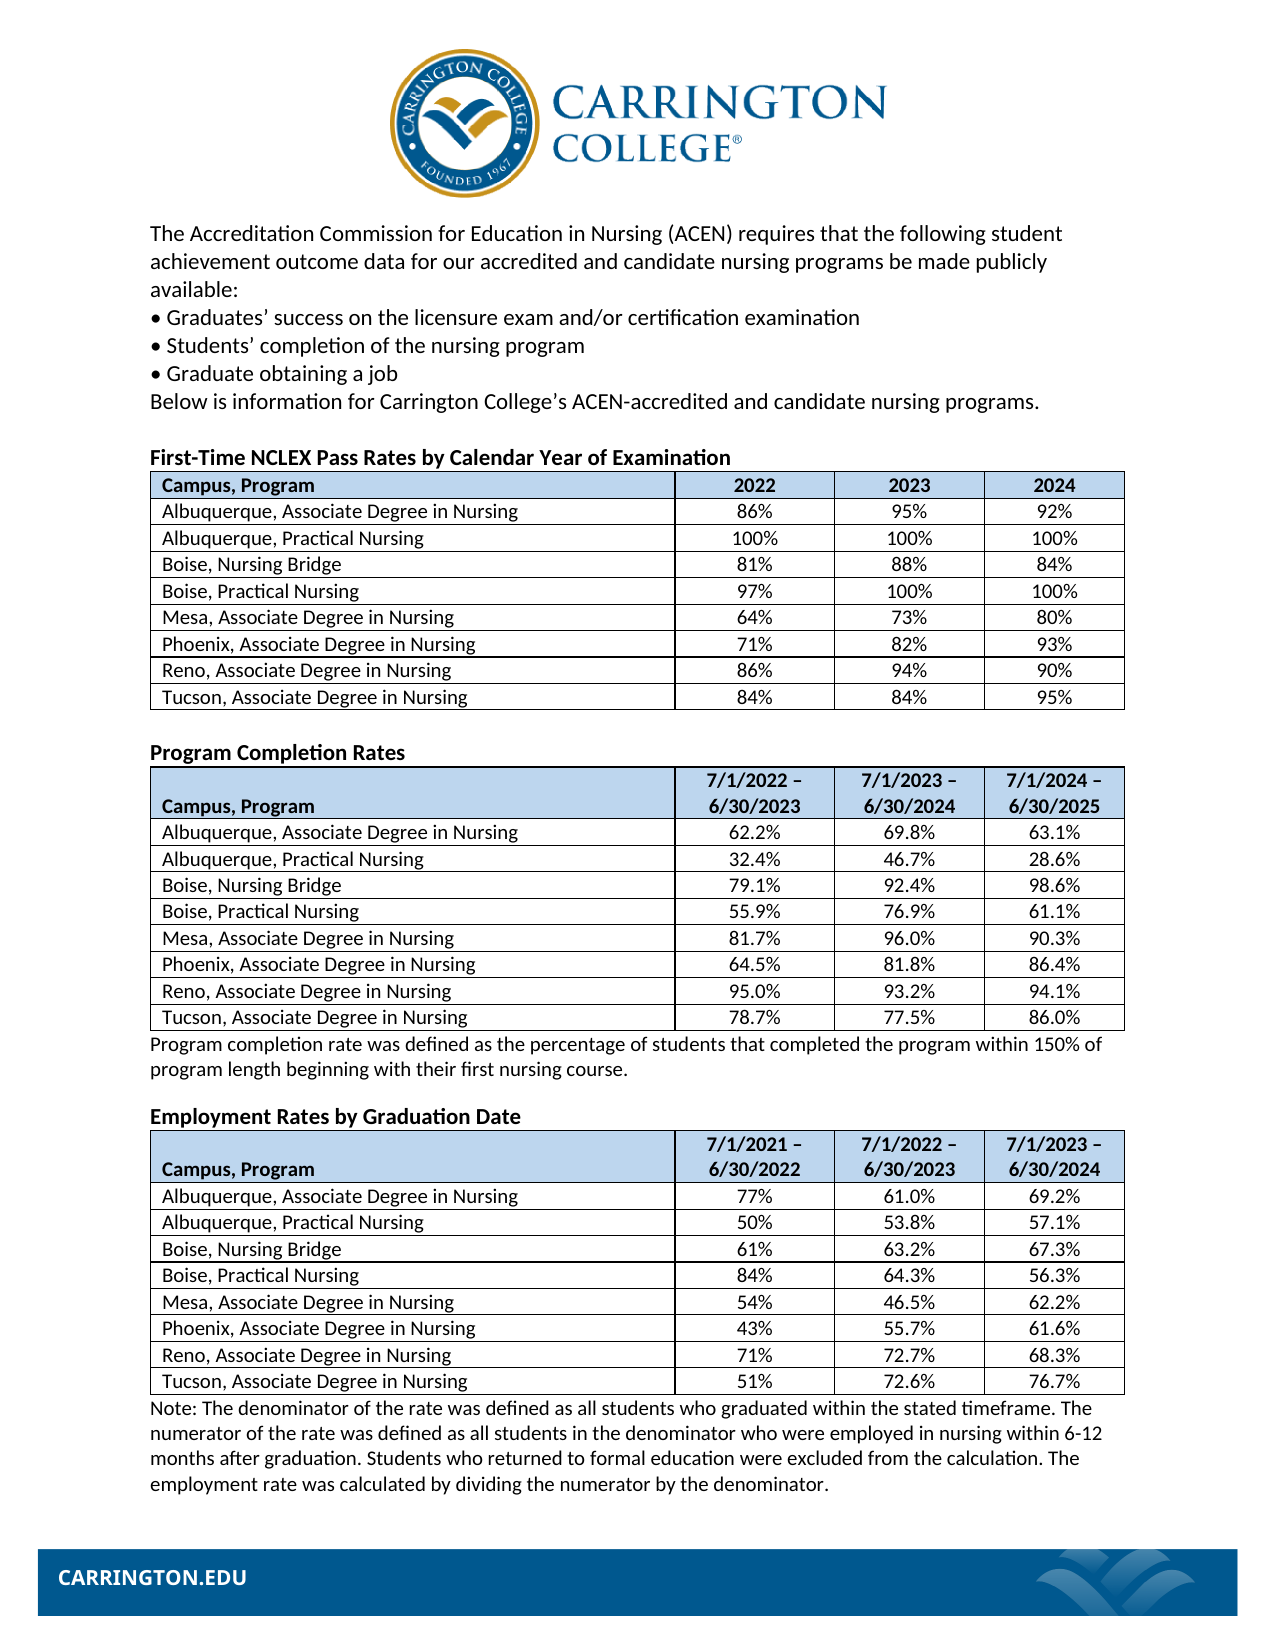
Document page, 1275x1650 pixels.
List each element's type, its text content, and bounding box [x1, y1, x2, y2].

table_cell Albuquerque, Associate Degree in Nursing [151, 819, 674, 845]
table_cell 100% [985, 578, 1124, 603]
table_cell 90% [985, 658, 1124, 683]
table_cell Albuquerque, Practical Nursing [151, 846, 674, 871]
table_cell Tucson, Associate Degree in Nursing [151, 1368, 674, 1394]
table_cell 94.1% [985, 978, 1124, 1003]
table_cell 71% [676, 631, 834, 656]
table_cell Boise, Nursing Bridge [151, 872, 674, 898]
table_cell 96.0% [835, 925, 984, 951]
table_cell Albuquerque, Practical Nursing [151, 525, 674, 551]
table_cell 88% [835, 552, 984, 577]
table_cell 56.3% [985, 1263, 1124, 1288]
table_cell 84% [835, 684, 984, 709]
table_cell 64% [676, 605, 834, 630]
table_cell 77.5% [835, 1005, 984, 1030]
table_cell 81% [676, 552, 834, 577]
table_cell 95% [835, 499, 984, 524]
table_cell 72.7% [835, 1342, 984, 1367]
table_cell 72.6% [835, 1368, 984, 1394]
table_cell 81.8% [835, 952, 984, 977]
text The Accreditation Commission for Education in Nursing (ACEN) requires that the following student achievement outcome data for our accredited and candidate nursing programs be made publicly available: [150, 219, 1125, 303]
table_cell 63.1% [985, 819, 1124, 845]
table_cell 68.3% [985, 1342, 1124, 1367]
table_cell 92.4% [835, 872, 984, 898]
table_header 7/1/2022 – 6/30/2023 [676, 768, 834, 818]
table_header Campus, Program [151, 768, 674, 818]
table_cell Boise, Nursing Bridge [151, 552, 674, 577]
table_cell Boise, Nursing Bridge [151, 1236, 674, 1261]
table_cell 76.9% [835, 899, 984, 924]
table_cell 51% [676, 1368, 834, 1394]
table_header 7/1/2021 – 6/30/2022 [676, 1131, 834, 1182]
text First-Time NCLEX Pass Rates by Calendar Year of Examination [150, 443, 1125, 471]
table_cell Phoenix, Associate Degree in Nursing [151, 1315, 674, 1341]
text Below is information for Carrington College’s ACEN-accredited and candidate nursing programs. [150, 387, 1125, 415]
table_cell 80% [985, 605, 1124, 630]
table_cell 100% [835, 578, 984, 603]
table_cell Reno, Associate Degree in Nursing [151, 658, 674, 683]
table_cell Phoenix, Associate Degree in Nursing [151, 952, 674, 977]
table_cell Tucson, Associate Degree in Nursing [151, 1005, 674, 1030]
table_cell Boise, Practical Nursing [151, 1263, 674, 1288]
table_cell 53.8% [835, 1210, 984, 1235]
table_cell 86.4% [985, 952, 1124, 977]
text • Graduates’ success on the licensure exam and/or certification examination [150, 303, 1125, 331]
table_cell 46.5% [835, 1289, 984, 1314]
table_cell 62.2% [676, 819, 834, 845]
table_cell Albuquerque, Associate Degree in Nursing [151, 499, 674, 524]
table_cell 63.2% [835, 1236, 984, 1261]
table_cell 78.7% [676, 1005, 834, 1030]
table_cell 43% [676, 1315, 834, 1341]
table_cell Boise, Practical Nursing [151, 899, 674, 924]
table_cell 61.0% [835, 1183, 984, 1208]
table_header 7/1/2023 – 6/30/2024 [835, 768, 984, 818]
table_cell 71% [676, 1342, 834, 1367]
text • Graduate obtaining a job [150, 359, 1125, 387]
table_cell 69.2% [985, 1183, 1124, 1208]
table_header 2023 [835, 472, 984, 498]
table_cell Albuquerque, Practical Nursing [151, 1210, 674, 1235]
table_cell 84% [985, 552, 1124, 577]
table_cell 100% [676, 525, 834, 551]
table_cell 50% [676, 1210, 834, 1235]
table_cell 100% [835, 525, 984, 551]
table_cell 55.7% [835, 1315, 984, 1341]
table_cell 54% [676, 1289, 834, 1314]
table_cell Reno, Associate Degree in Nursing [151, 1342, 674, 1367]
table_cell Tucson, Associate Degree in Nursing [151, 684, 674, 709]
table_cell 98.6% [985, 872, 1124, 898]
table_header 7/1/2024 – 6/30/2025 [985, 768, 1124, 818]
table_cell 57.1% [985, 1210, 1124, 1235]
table_cell 55.9% [676, 899, 834, 924]
table_header Campus, Program [151, 1131, 674, 1182]
table_header 2022 [676, 472, 834, 498]
table_cell 61% [676, 1236, 834, 1261]
table_cell 84% [676, 1263, 834, 1288]
table_cell Boise, Practical Nursing [151, 578, 674, 603]
table_cell 46.7% [835, 846, 984, 871]
table_cell 95.0% [676, 978, 834, 1003]
text Employment Rates by Graduation Date [150, 1102, 1125, 1130]
table_cell 79.1% [676, 872, 834, 898]
table_cell 86.0% [985, 1005, 1124, 1030]
table_cell Mesa, Associate Degree in Nursing [151, 605, 674, 630]
table_cell Mesa, Associate Degree in Nursing [151, 925, 674, 951]
text Program Completion Rates [150, 738, 1125, 766]
table_header Campus, Program [151, 472, 674, 498]
text Note: The denominator of the rate was defined as all students who graduated within the stated timeframe. The numerator of the rate was defined as all students in the denominator who were employed in nursing within 6-12 months after graduation. Students who returned to formal education were excluded from the calculation. The employment rate was calculated by dividing the numerator by the denominator. [150, 1395, 1125, 1496]
table_cell 64.5% [676, 952, 834, 977]
table_cell 86% [676, 658, 834, 683]
table_cell Albuquerque, Associate Degree in Nursing [151, 1183, 674, 1208]
picture [37, 49, 1238, 1616]
table_cell 67.3% [985, 1236, 1124, 1261]
table_header 7/1/2022 – 6/30/2023 [835, 1131, 984, 1182]
table_cell 64.3% [835, 1263, 984, 1288]
table_cell 94% [835, 658, 984, 683]
table_cell 100% [985, 525, 1124, 551]
table_cell 86% [676, 499, 834, 524]
table_cell 76.7% [985, 1368, 1124, 1394]
table_cell 95% [985, 684, 1124, 709]
table_cell 61.1% [985, 899, 1124, 924]
table_cell Phoenix, Associate Degree in Nursing [151, 631, 674, 656]
table_cell Reno, Associate Degree in Nursing [151, 978, 674, 1003]
table_cell 84% [676, 684, 834, 709]
text • Students’ completion of the nursing program [150, 331, 1125, 359]
table_cell 97% [676, 578, 834, 603]
table_cell 62.2% [985, 1289, 1124, 1314]
text Program completion rate was defined as the percentage of students that completed the program within 150% of program length beginning with their first nursing course. [150, 1031, 1125, 1082]
table_header 7/1/2023 – 6/30/2024 [985, 1131, 1124, 1182]
table_cell 32.4% [676, 846, 834, 871]
table_cell 61.6% [985, 1315, 1124, 1341]
table_cell 28.6% [985, 846, 1124, 871]
table_cell 82% [835, 631, 984, 656]
table_cell 73% [835, 605, 984, 630]
table_cell 69.8% [835, 819, 984, 845]
table_cell 92% [985, 499, 1124, 524]
table_cell Mesa, Associate Degree in Nursing [151, 1289, 674, 1314]
table_cell 81.7% [676, 925, 834, 951]
table_cell 90.3% [985, 925, 1124, 951]
table_header 2024 [985, 472, 1124, 498]
table_cell 93.2% [835, 978, 984, 1003]
table_cell 77% [676, 1183, 834, 1208]
table_cell 93% [985, 631, 1124, 656]
